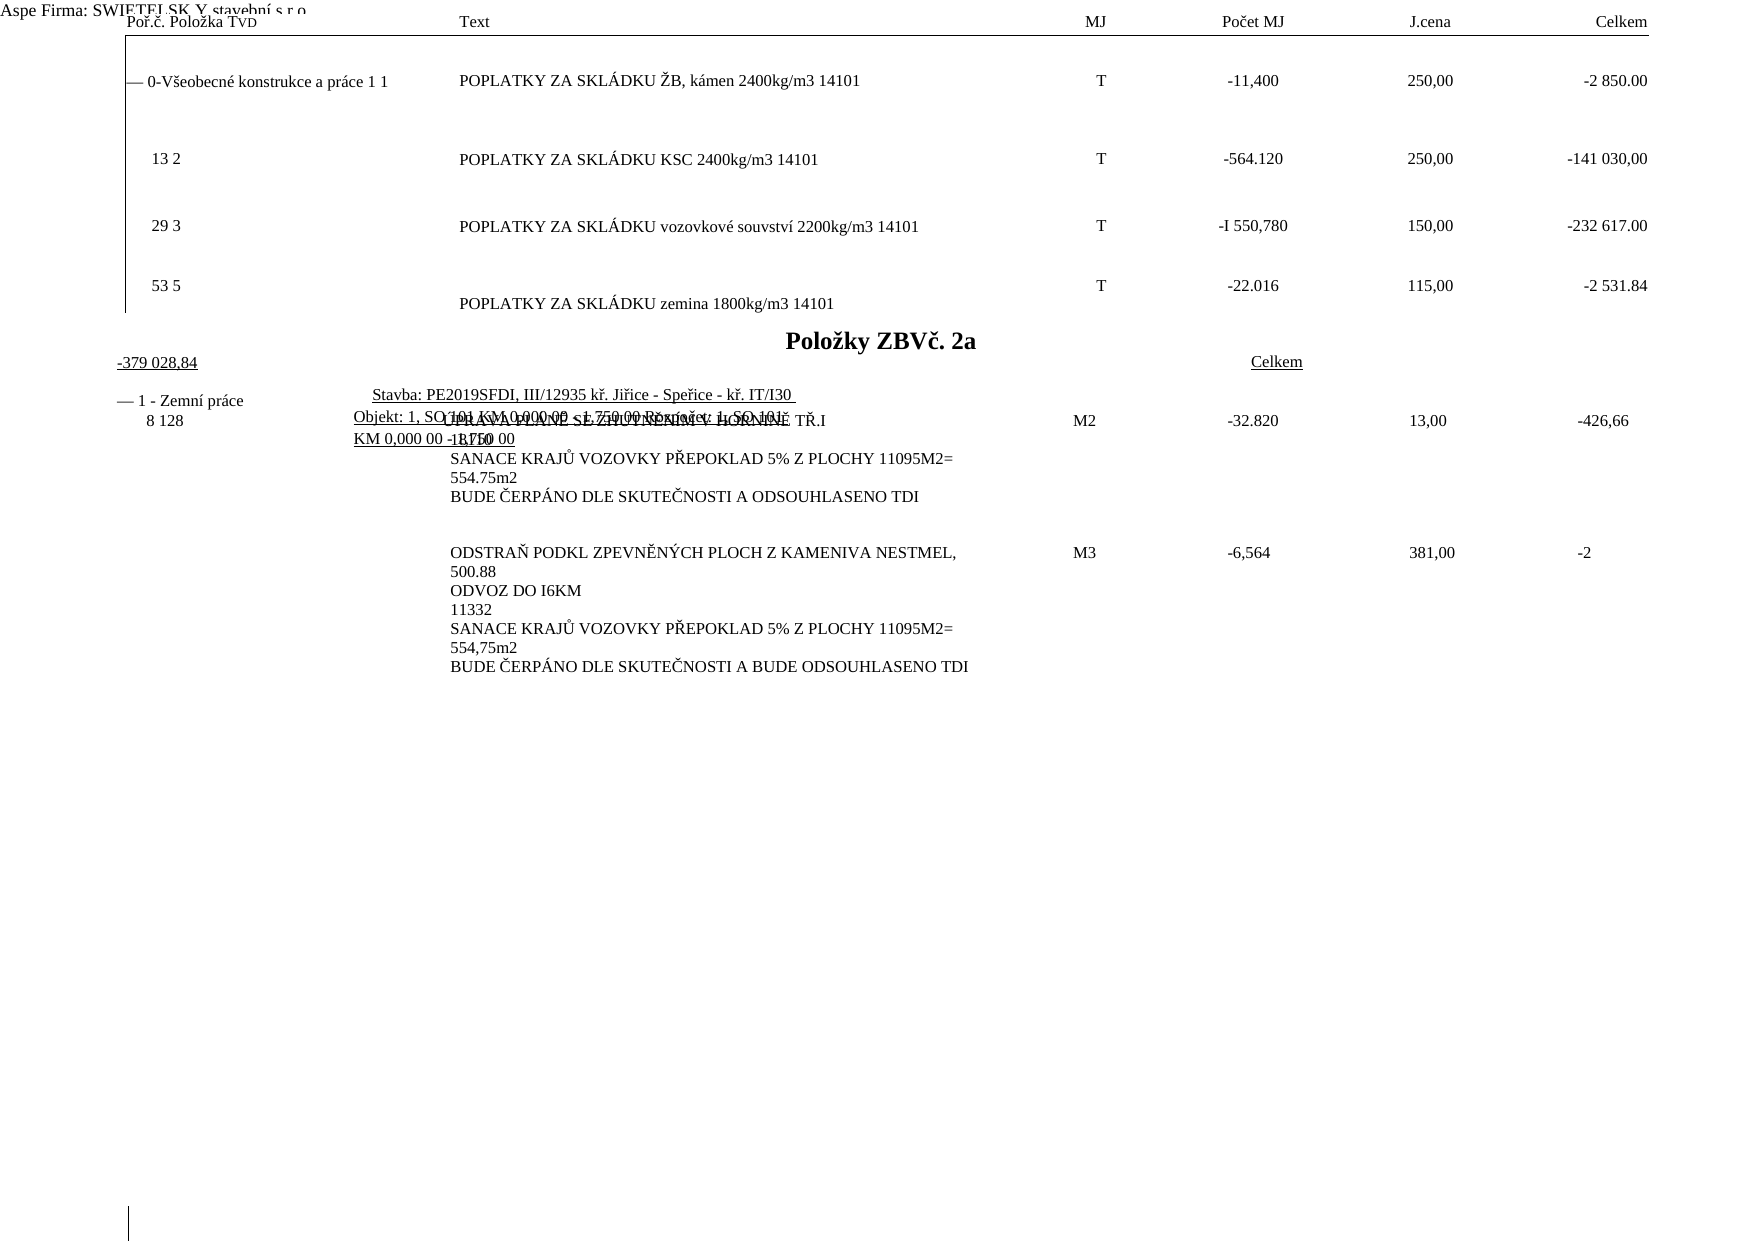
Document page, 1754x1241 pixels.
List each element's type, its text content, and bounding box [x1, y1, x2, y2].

text 11332 [450, 601, 1641, 619]
text Položky ZBVč. 2a [121, 330, 1641, 355]
text -379 028,84 [117, 355, 1641, 371]
text 8 128 ÚPRAVA PLÁNĚ SE ZHUTNĚNÍM V HORNINĚ TŘ.I M2 -32.820 13,00 -426,66 [146, 410, 1641, 430]
text ODVOZ DO I6KM [450, 582, 1641, 601]
text SANACE KRAJŮ VOZOVKY PŘEPOKLAD 5% Z PLOCHY 11095M2= [450, 619, 1641, 638]
text ODSTRAŇ PODKL ZPEVNĚNÝCH PLOCH Z KAMENIVA NESTMEL, M3 -6,564 381,00 -2 500.88 [450, 544, 1641, 582]
text BUDE ČERPÁNO DLE SKUTEČNOSTI A BUDE ODSOUHLASENO TDI [450, 657, 1641, 676]
text SANACE KRAJŮ VOZOVKY PŘEPOKLAD 5% Z PLOCHY 11095M2= [450, 449, 1641, 468]
text — 1 - Zemní práce [117, 391, 1641, 410]
text BUDE ČERPÁNO DLE SKUTEČNOSTI A ODSOUHLASENO TDI [450, 487, 1641, 506]
text 554.75m2 [450, 468, 1641, 487]
text 18110 [450, 430, 1641, 449]
text 554,75m2 [450, 638, 1641, 657]
